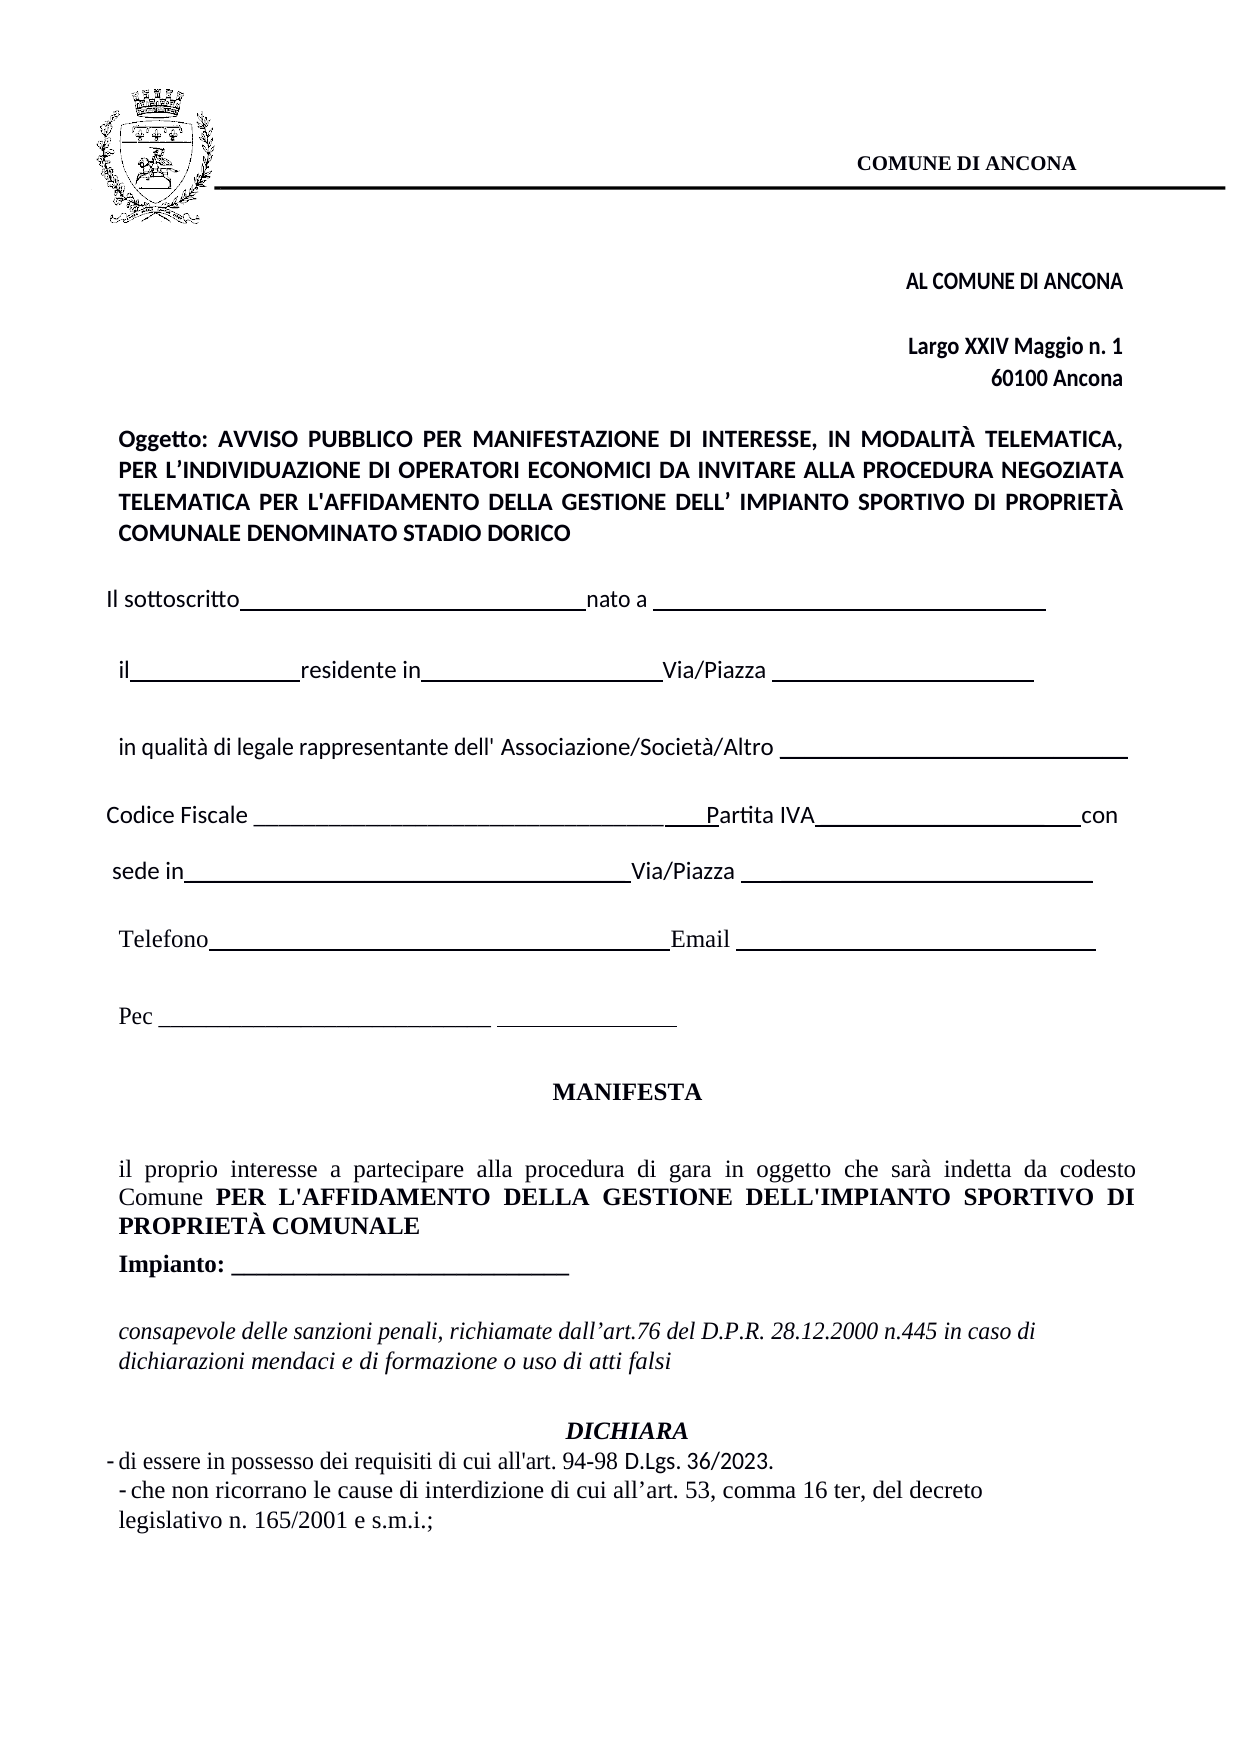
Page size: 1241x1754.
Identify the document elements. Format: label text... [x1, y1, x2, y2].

text Telefono Email [118, 924, 1136, 953]
text Oggetto: AVVISO PUBBLICO PER MANIFESTAZIONE DI INTERESSE, IN MODALITÀ TELEMATICA, PER L’INDIVIDUAZIONE DI OPERATORI ECONOMICI DA INVITARE ALLA PROCEDURA NEGOZIATA TELEMATICA PER L'AFFIDAMENTO DELLA GESTIONE DELL’ IMPIANTO SPORTIVO DI PROPRIETÀ COMUNALE DENOMINATO STADIO DORICO [118, 423, 1125, 548]
text MANIFESTA [118, 1077, 1136, 1106]
text AL COMUNE DI ANCONA [106, 265, 1123, 296]
list di essere in possesso dei requisiti di cui all'art. 94-98 D.Lgs. 36/2023. [106, 1445, 1136, 1475]
text Pec ____________________________ [118, 1001, 1136, 1029]
picture [91, 89, 222, 224]
text Il sottoscritto nato a [106, 583, 1136, 614]
text DICHIARA [118, 1416, 1136, 1445]
text consapevole delle sanzioni penali, richiamate dall’art.76 del D.P.R. 28.12.2000 n.445 in caso di dichiarazioni mendaci e di formazione o uso di atti falsi [118, 1316, 1136, 1375]
text Impianto: ___________________________ [118, 1249, 1136, 1278]
text 60100 Ancona [106, 362, 1123, 393]
text il proprio interesse a partecipare alla procedura di gara in oggetto che sarà indetta da codesto Comune PER L'AFFIDAMENTO DELLA GESTIONE DELL'IMPIANTO SPORTIVO DI PROPRIETÀ COMUNALE [118, 1154, 1136, 1240]
list che non ricorrano le cause di interdizione di cui all’art. 53, comma 16 ter, del decreto legislativo n. 165/2001 e s.m.i.; [118, 1475, 1046, 1534]
text Codice Fiscale _________________________________ Partita IVA __________________ con [106, 799, 1136, 830]
text sede in ___________________________________ Via/Piazza _________________________ [106, 855, 1136, 886]
text in qualità di legale rappresentante dell' Associazione/Società/Altro ____________________________ [118, 731, 1136, 762]
text il residente in Via/Piazza [118, 654, 1136, 684]
text Largo XXIV Maggio n. 1 [106, 330, 1123, 360]
